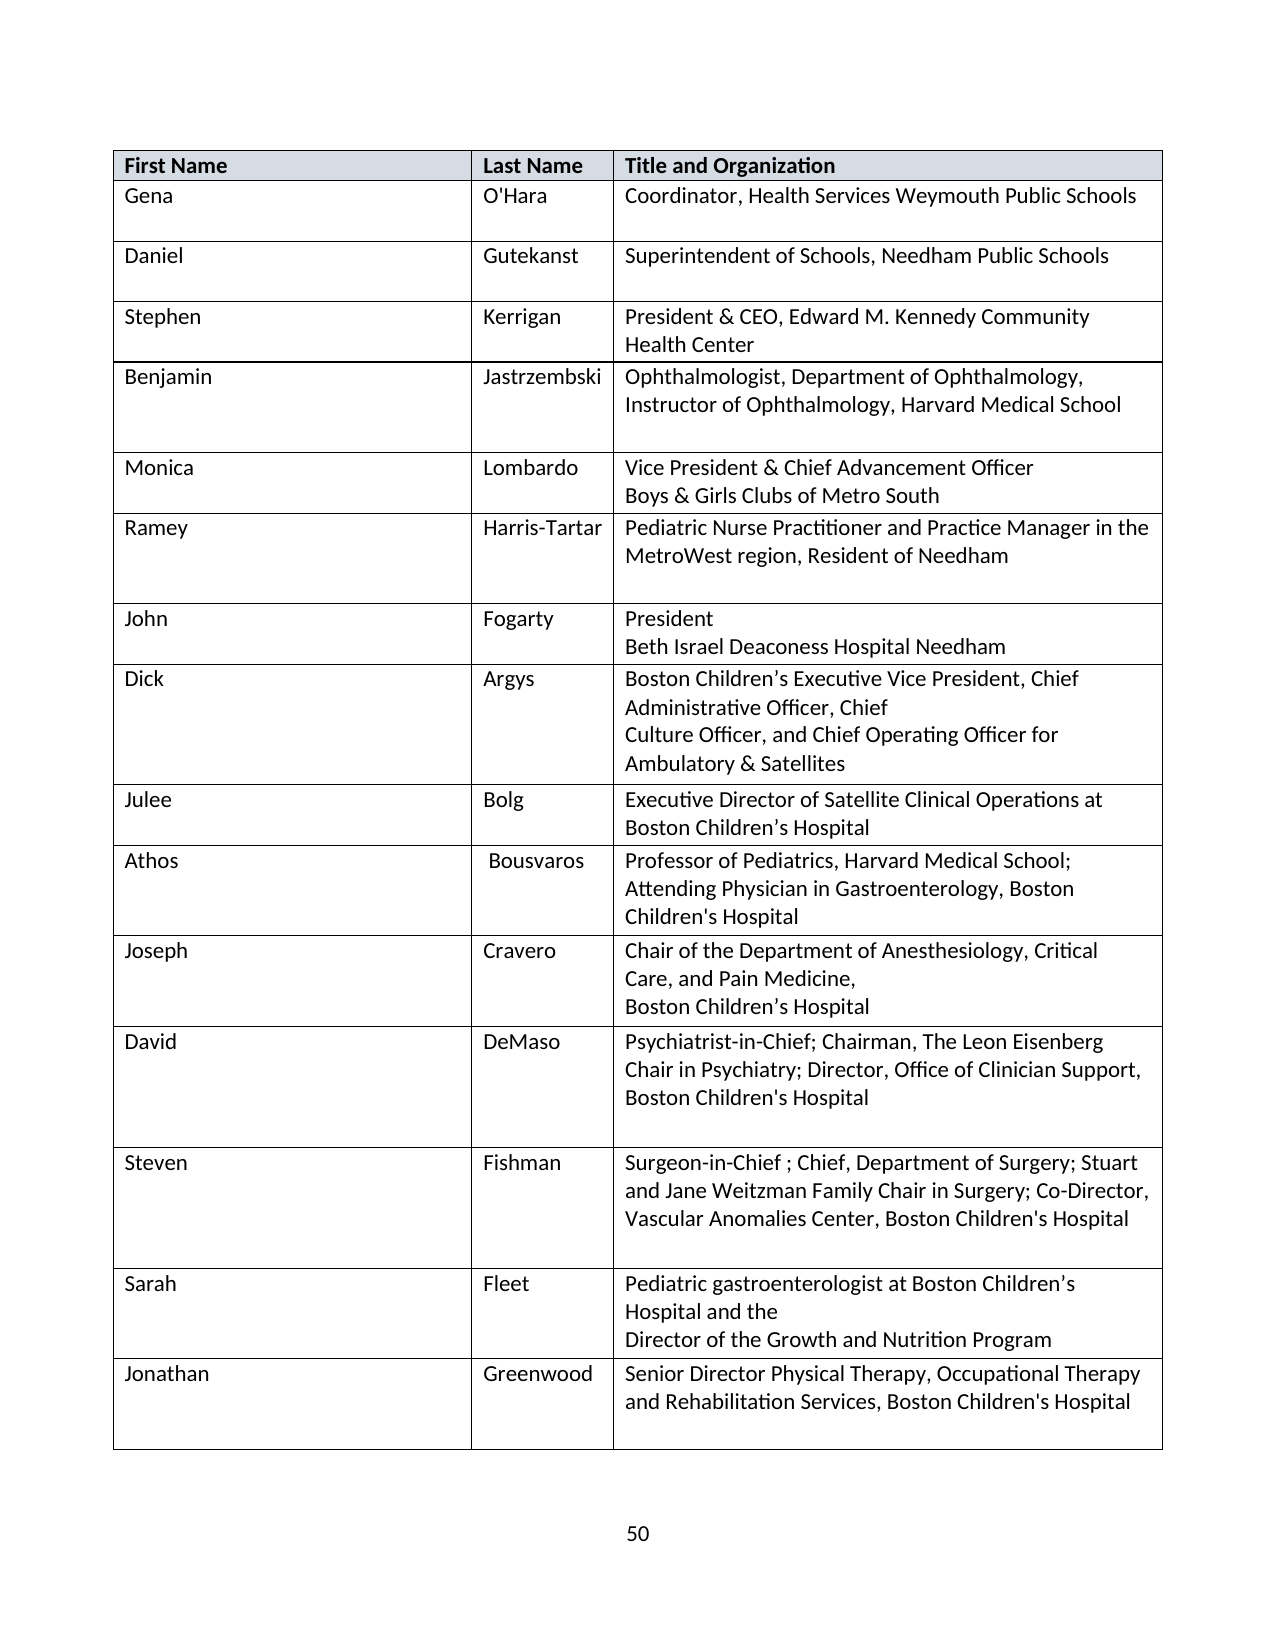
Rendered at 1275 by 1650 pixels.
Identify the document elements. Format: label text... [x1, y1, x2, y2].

table_cell Dick [114, 665, 471, 784]
table_cell Lombardo [472, 453, 613, 512]
table_cell Greenwood [472, 1359, 613, 1449]
table_header Title and Organization [614, 151, 1162, 180]
table_cell Cravero [472, 936, 613, 1026]
table_cell Benjamin [114, 363, 471, 452]
table_cell Argys [472, 665, 613, 784]
table_cell David [114, 1027, 471, 1147]
table_cell Gutekanst [472, 242, 613, 301]
table_cell Vice President & Chief Advancement Officer Boys & Girls Clubs of Metro South [614, 453, 1162, 512]
table_cell Jonathan [114, 1359, 471, 1449]
table_cell O'Hara [472, 181, 613, 241]
table_cell Executive Director of Satellite Clinical Operations at Boston Children’s Hospital [614, 785, 1162, 845]
table_cell Surgeon-in-Chief ; Chief, Department of Surgery; Stuart and Jane Weitzman Family Chair in Surgery; Co-Director, Vascular Anomalies Center, Boston Children's Hospital [614, 1148, 1162, 1268]
table_cell Harris-Tartar [472, 514, 613, 603]
table_cell Gena [114, 181, 471, 241]
table_cell Daniel [114, 242, 471, 301]
table_cell Chair of the Department of Anesthesiology, Critical Care, and Pain Medicine, Boston Children’s Hospital [614, 936, 1162, 1026]
table_cell Joseph [114, 936, 471, 1026]
table_cell Julee [114, 785, 471, 845]
table_cell Fogarty [472, 604, 613, 663]
table_cell John [114, 604, 471, 663]
table_cell Fleet [472, 1269, 613, 1358]
table_cell Pediatric Nurse Practitioner and Practice Manager in the MetroWest region, Resident of Needham [614, 514, 1162, 603]
table_cell Coordinator, Health Services Weymouth Public Schools [614, 181, 1162, 241]
table_cell Jastrzembski [472, 363, 613, 452]
table_cell Sarah [114, 1269, 471, 1358]
table_cell Bousvaros [472, 846, 613, 935]
table_cell Ramey [114, 514, 471, 603]
table_cell Psychiatrist-in-Chief; Chairman, The Leon Eisenberg Chair in Psychiatry; Director, Office of Clinician Support, Boston Children's Hospital [614, 1027, 1162, 1147]
table_cell Superintendent of Schools, Needham Public Schools [614, 242, 1162, 301]
table_cell Fishman [472, 1148, 613, 1268]
table_cell Pediatric gastroenterologist at Boston Children’s Hospital and the Director of the Growth and Nutrition Program [614, 1269, 1162, 1358]
table_cell Kerrigan [472, 302, 613, 361]
table_cell Steven [114, 1148, 471, 1268]
table_cell Professor of Pediatrics, Harvard Medical School; Attending Physician in Gastroenterology, Boston Children's Hospital [614, 846, 1162, 935]
table_cell Boston Children’s Executive Vice President, Chief Administrative Officer, Chief Culture Officer, and Chief Operating Officer for Ambulatory & Satellites [614, 665, 1162, 784]
table_cell Athos [114, 846, 471, 935]
table_cell Senior Director Physical Therapy, Occupational Therapy and Rehabilitation Services, Boston Children's Hospital [614, 1359, 1162, 1449]
table_header First Name [114, 151, 471, 180]
table_cell Monica [114, 453, 471, 512]
table_cell DeMaso [472, 1027, 613, 1147]
table_cell Stephen [114, 302, 471, 361]
table_header Last Name [472, 151, 613, 180]
table_cell Ophthalmologist, Department of Ophthalmology, Instructor of Ophthalmology, Harvard Medical School [614, 363, 1162, 452]
table_cell Bolg [472, 785, 613, 845]
table_cell President & CEO, Edward M. Kennedy Community Health Center [614, 302, 1162, 361]
table_cell President Beth Israel Deaconess Hospital Needham [614, 604, 1162, 663]
